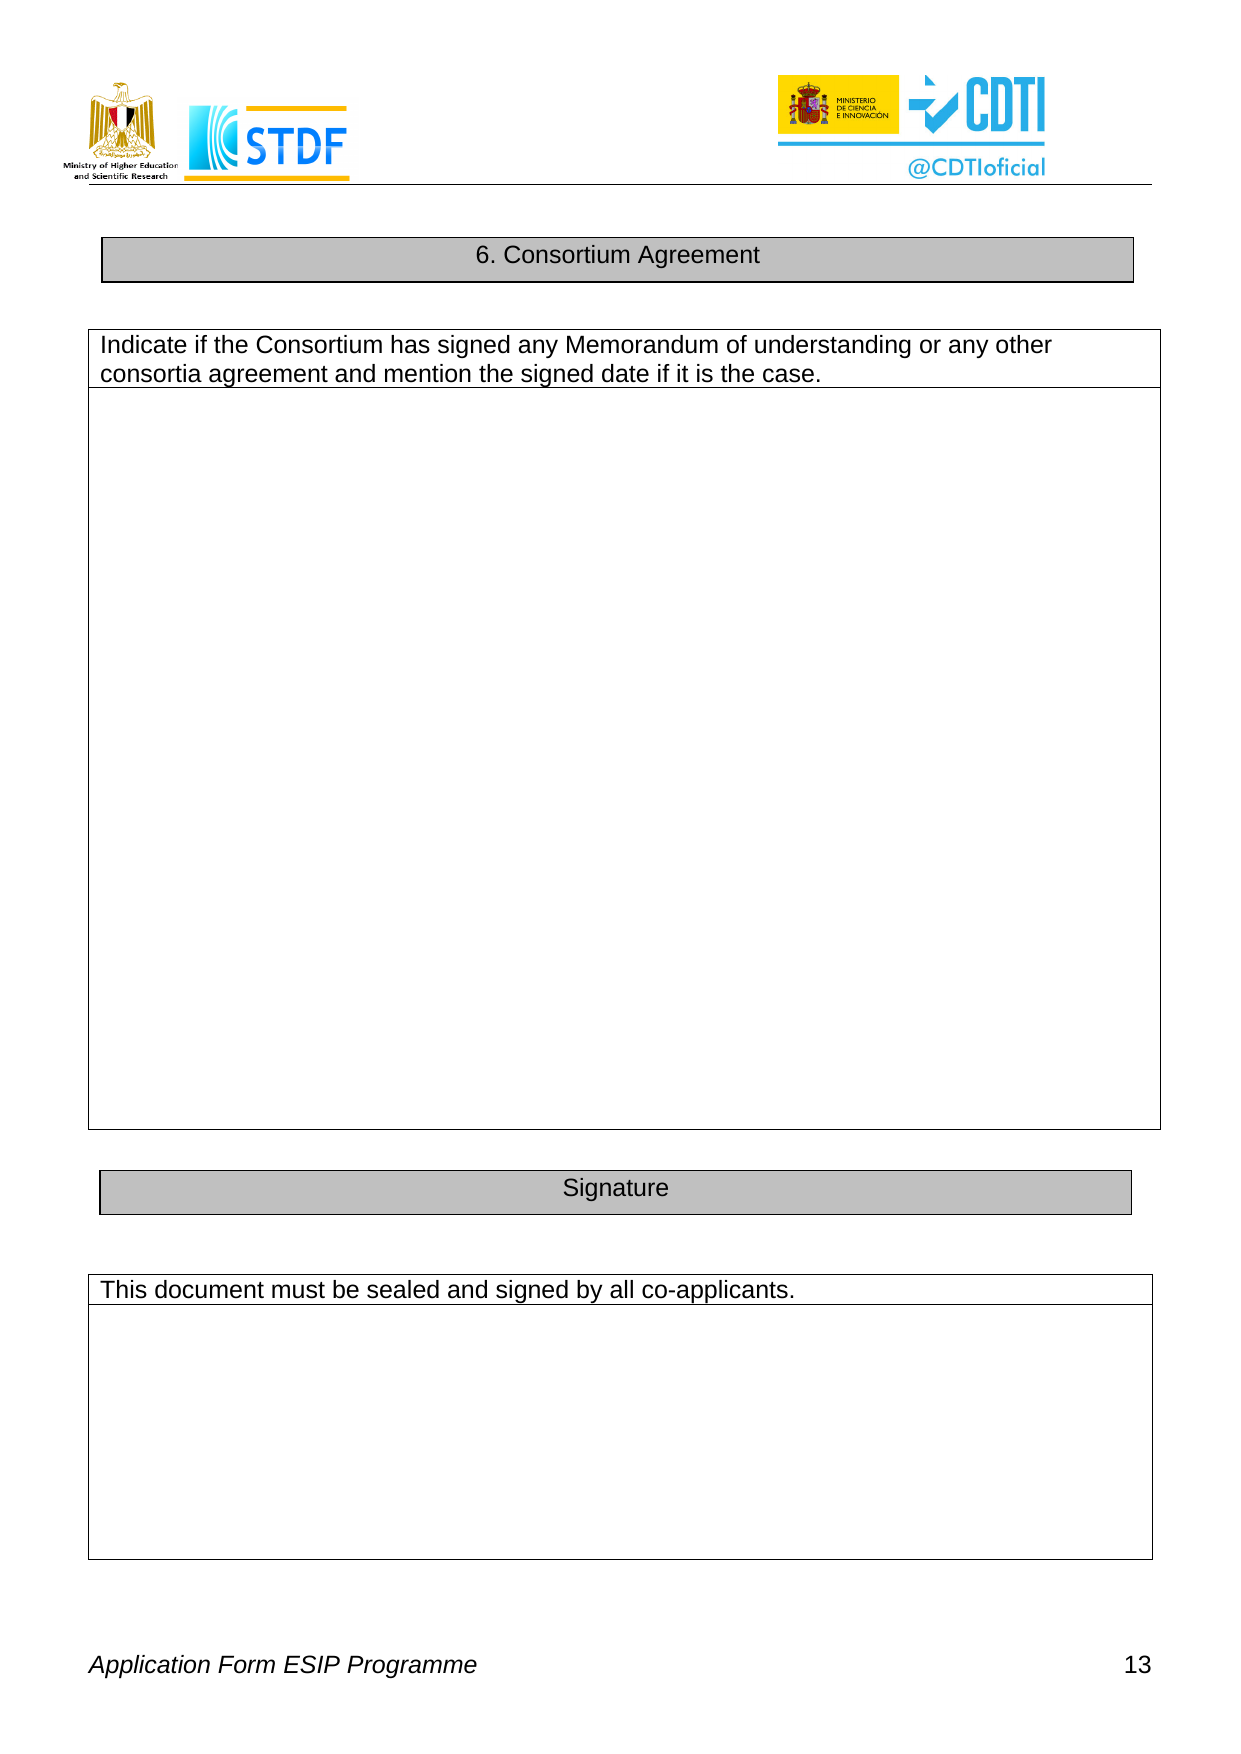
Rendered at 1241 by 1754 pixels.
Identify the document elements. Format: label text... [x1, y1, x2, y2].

table_header Indicate if the Consortium has signed any Memorandum of understanding or any other consortia agreement and mention the signed date if it is the case. [89, 330, 1160, 387]
picture [58, 81, 359, 184]
table_cell [89, 388, 1160, 1129]
table_cell [89, 1305, 1152, 1558]
picture [778, 75, 1046, 182]
table_header This document must be sealed and signed by all co-applicants. [89, 1275, 1152, 1304]
